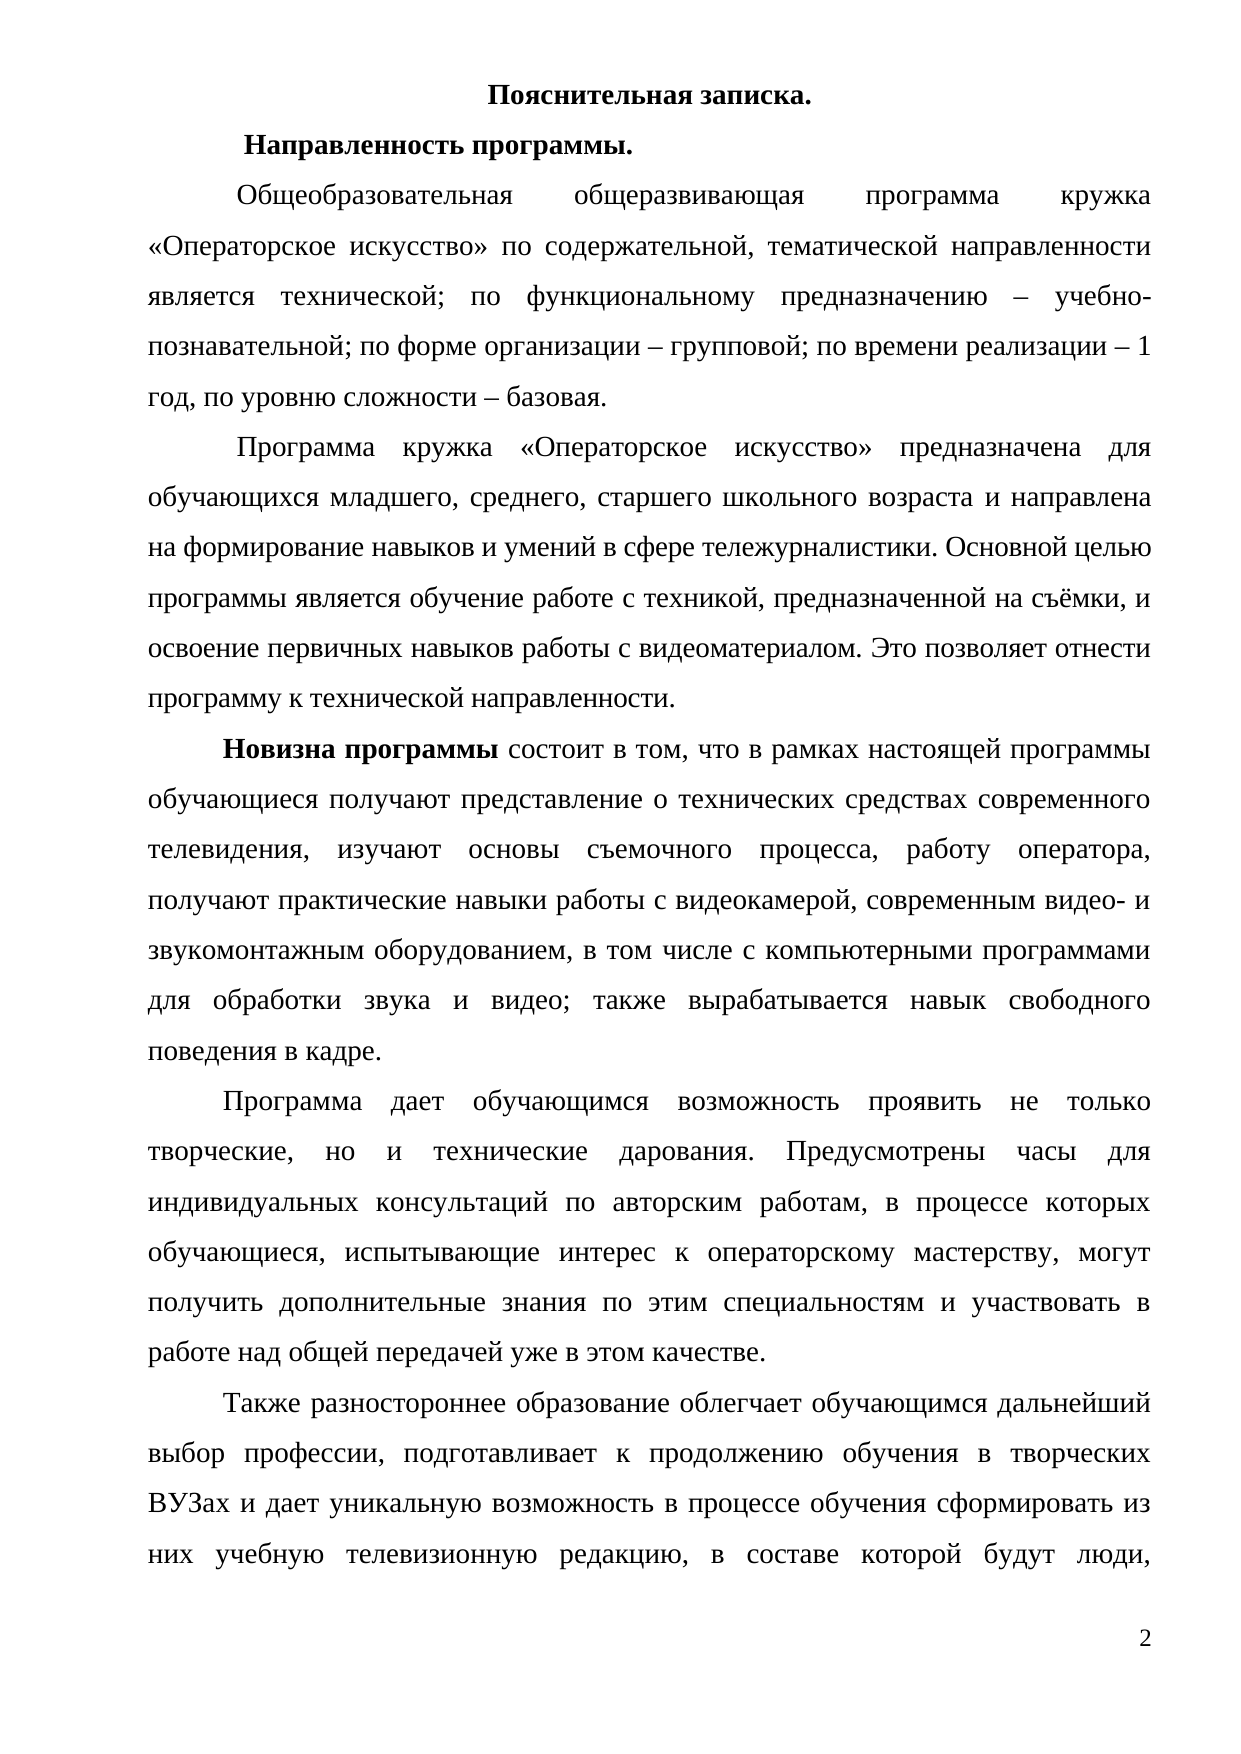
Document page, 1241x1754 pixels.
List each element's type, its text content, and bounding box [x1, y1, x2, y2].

text Общеобразовательная общеразвивающая программа кружка «Операторское искусство» по содержательной, тематической направленности является технической; по функциональному предназначению – учебно-познавательной; по форме организации – групповой; по времени реализации – 1 год, по уровню сложности – базовая. [148, 177, 1152, 412]
text Программа дает обучающимся возможность проявить не только творческие, но и технические дарования. Предусмотрены часы для индивидуальных консультаций по авторским работам, в процессе которых обучающиеся, испытывающие интерес к операторскому мастерству, могут получить дополнительные знания по этим специальностям и участвовать в работе над общей передачей уже в этом качестве. [148, 1083, 1152, 1368]
text Новизна программы состоит в том, что в рамках настоящей программы обучающиеся получают представление о технических средствах современного телевидения, изучают основы съемочного процесса, работу оператора, получают практические навыки работы с видеокамерой, современным видео- и звукомонтажным оборудованием, в том числе с компьютерными программами для обработки звука и видео; также вырабатывается навык свободного поведения в кадре. [148, 731, 1152, 1066]
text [148, 1385, 1152, 1569]
text Программа кружка «Операторское искусство» предназначена для обучающихся младшего, среднего, старшего школьного возраста и направлена на формирование навыков и умений в сфере тележурналистики. Основной целью программы является обучение работе с техникой, предназначенной на съёмки, и освоение первичных навыков работы с видеоматериалом. Это позволяет отнести программу к технической направленности. [148, 429, 1152, 714]
text Направленность программы. [148, 127, 1152, 161]
text Пояснительная записка. [148, 77, 1152, 110]
